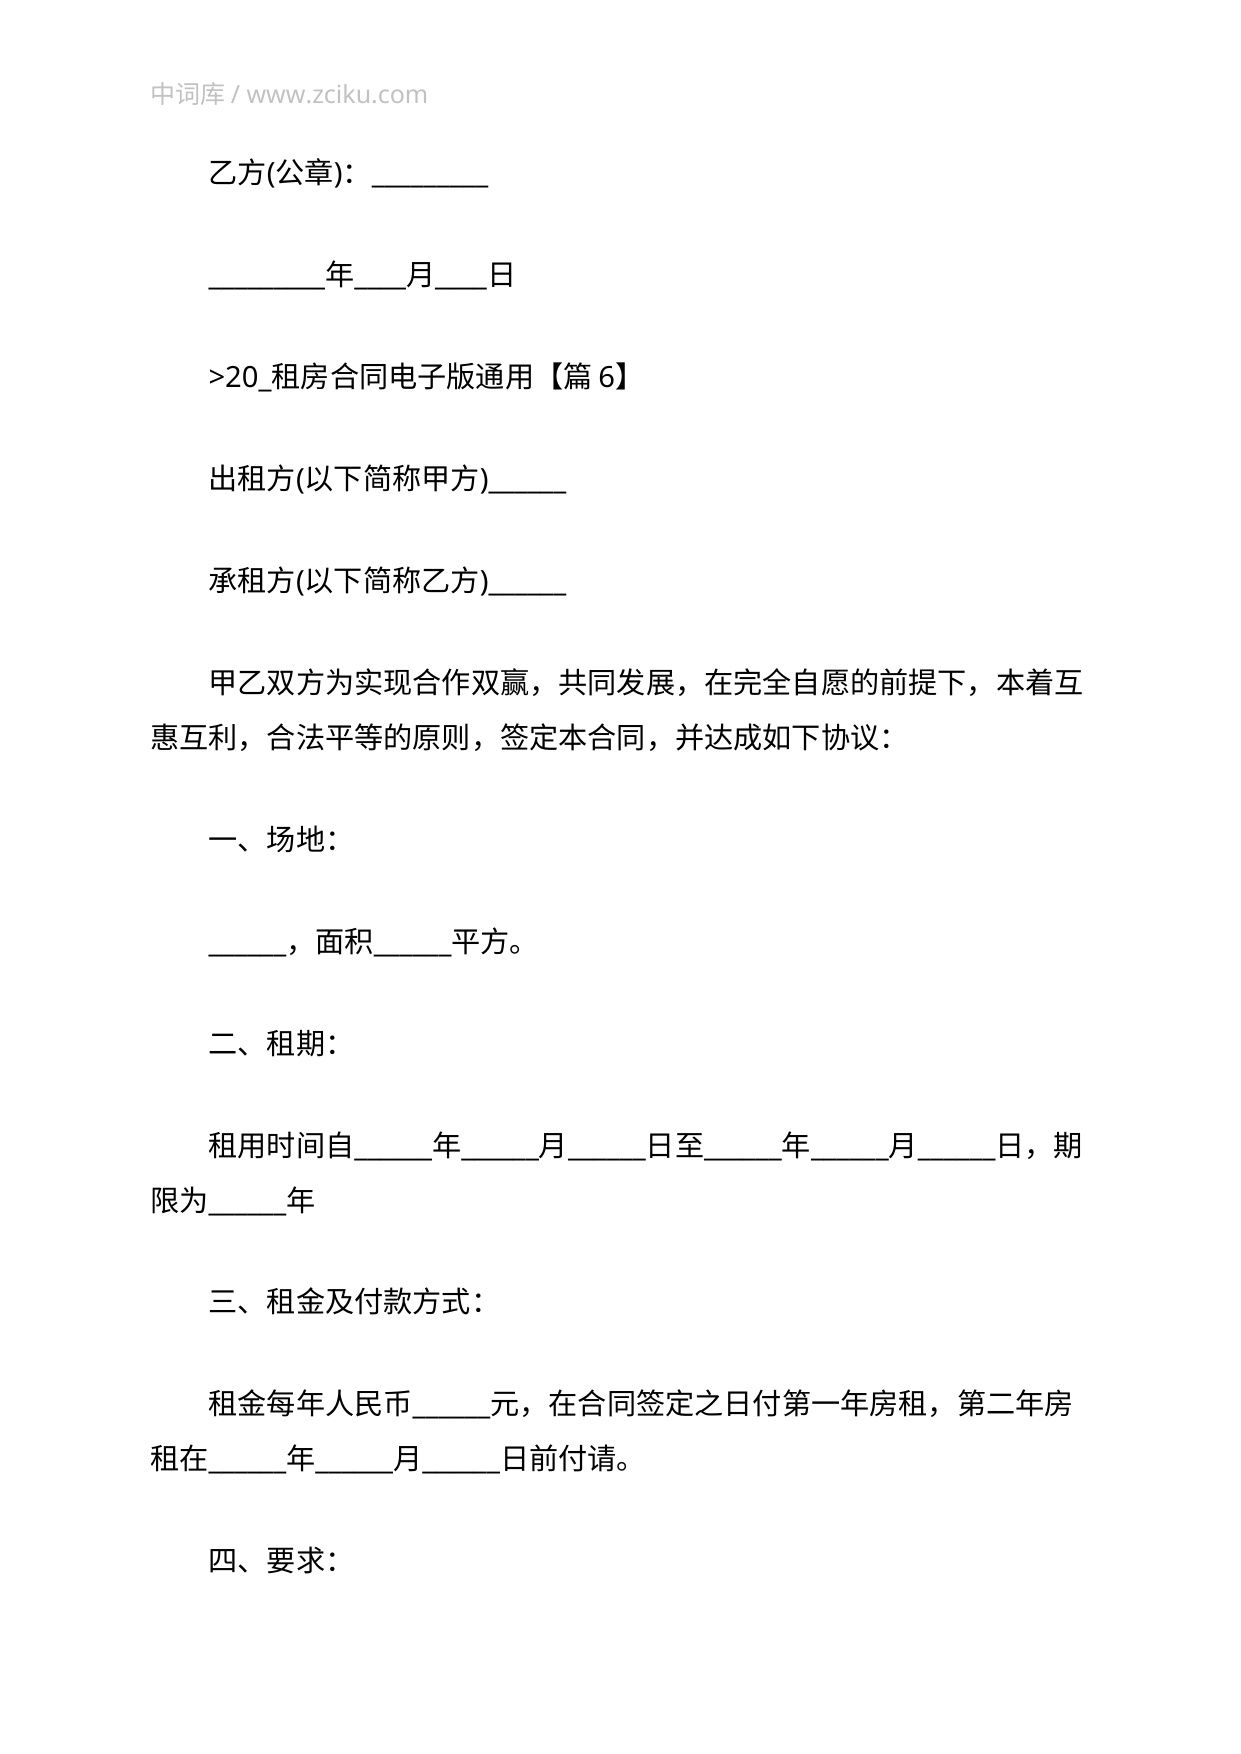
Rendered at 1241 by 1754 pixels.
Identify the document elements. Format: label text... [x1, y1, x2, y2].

text 承租方(以下简称乙方)______ [150, 558, 1090, 600]
text 出租方(以下简称甲方)______ [150, 456, 1090, 498]
text _________年____月____日 [150, 252, 1090, 294]
text 甲乙双方为实现合作双赢，共同发展，在完全自愿的前提下，本着互惠互利，合法平等的原则，签定本合同，并达成如下协议： [150, 660, 1090, 757]
text ______，面积______平方。 [150, 918, 1090, 961]
text 三、租金及付款方式： [150, 1279, 1090, 1321]
text 二、租期： [150, 1020, 1090, 1063]
text 租用时间自______年______月______日至______年______月______日，期限为______年 [150, 1122, 1090, 1219]
text 租金每年人民币______元，在合同签定之日付第一年房租，第二年房租在______年______月______日前付请。 [150, 1381, 1090, 1478]
text 四、要求： [150, 1538, 1090, 1580]
text 一、场地： [150, 817, 1090, 859]
text 乙方(公章)：_________ [150, 150, 1090, 192]
text >20_租房合同电子版通用【篇6】 [150, 354, 1090, 396]
